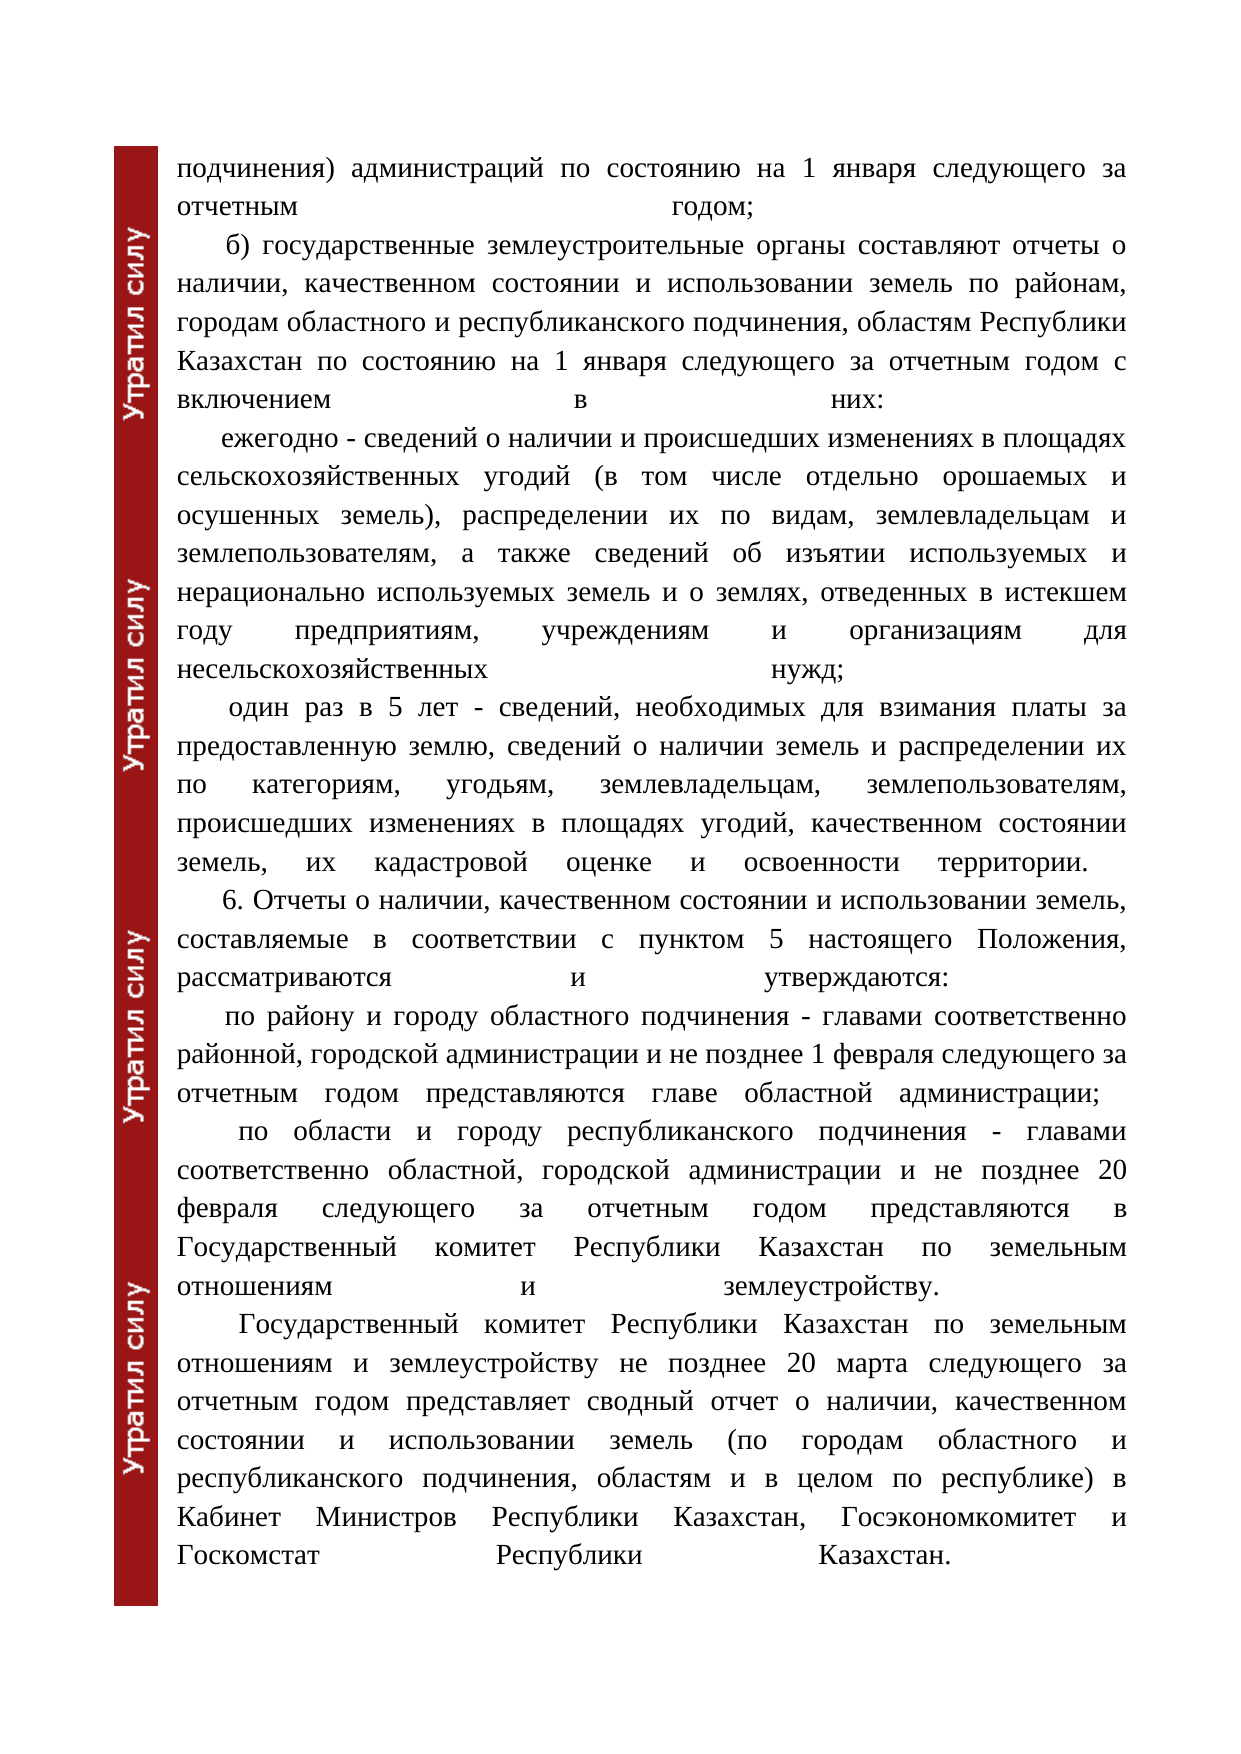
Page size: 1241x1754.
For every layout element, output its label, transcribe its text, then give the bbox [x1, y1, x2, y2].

picture [114, 146, 158, 150]
picture [114, 1571, 158, 1606]
